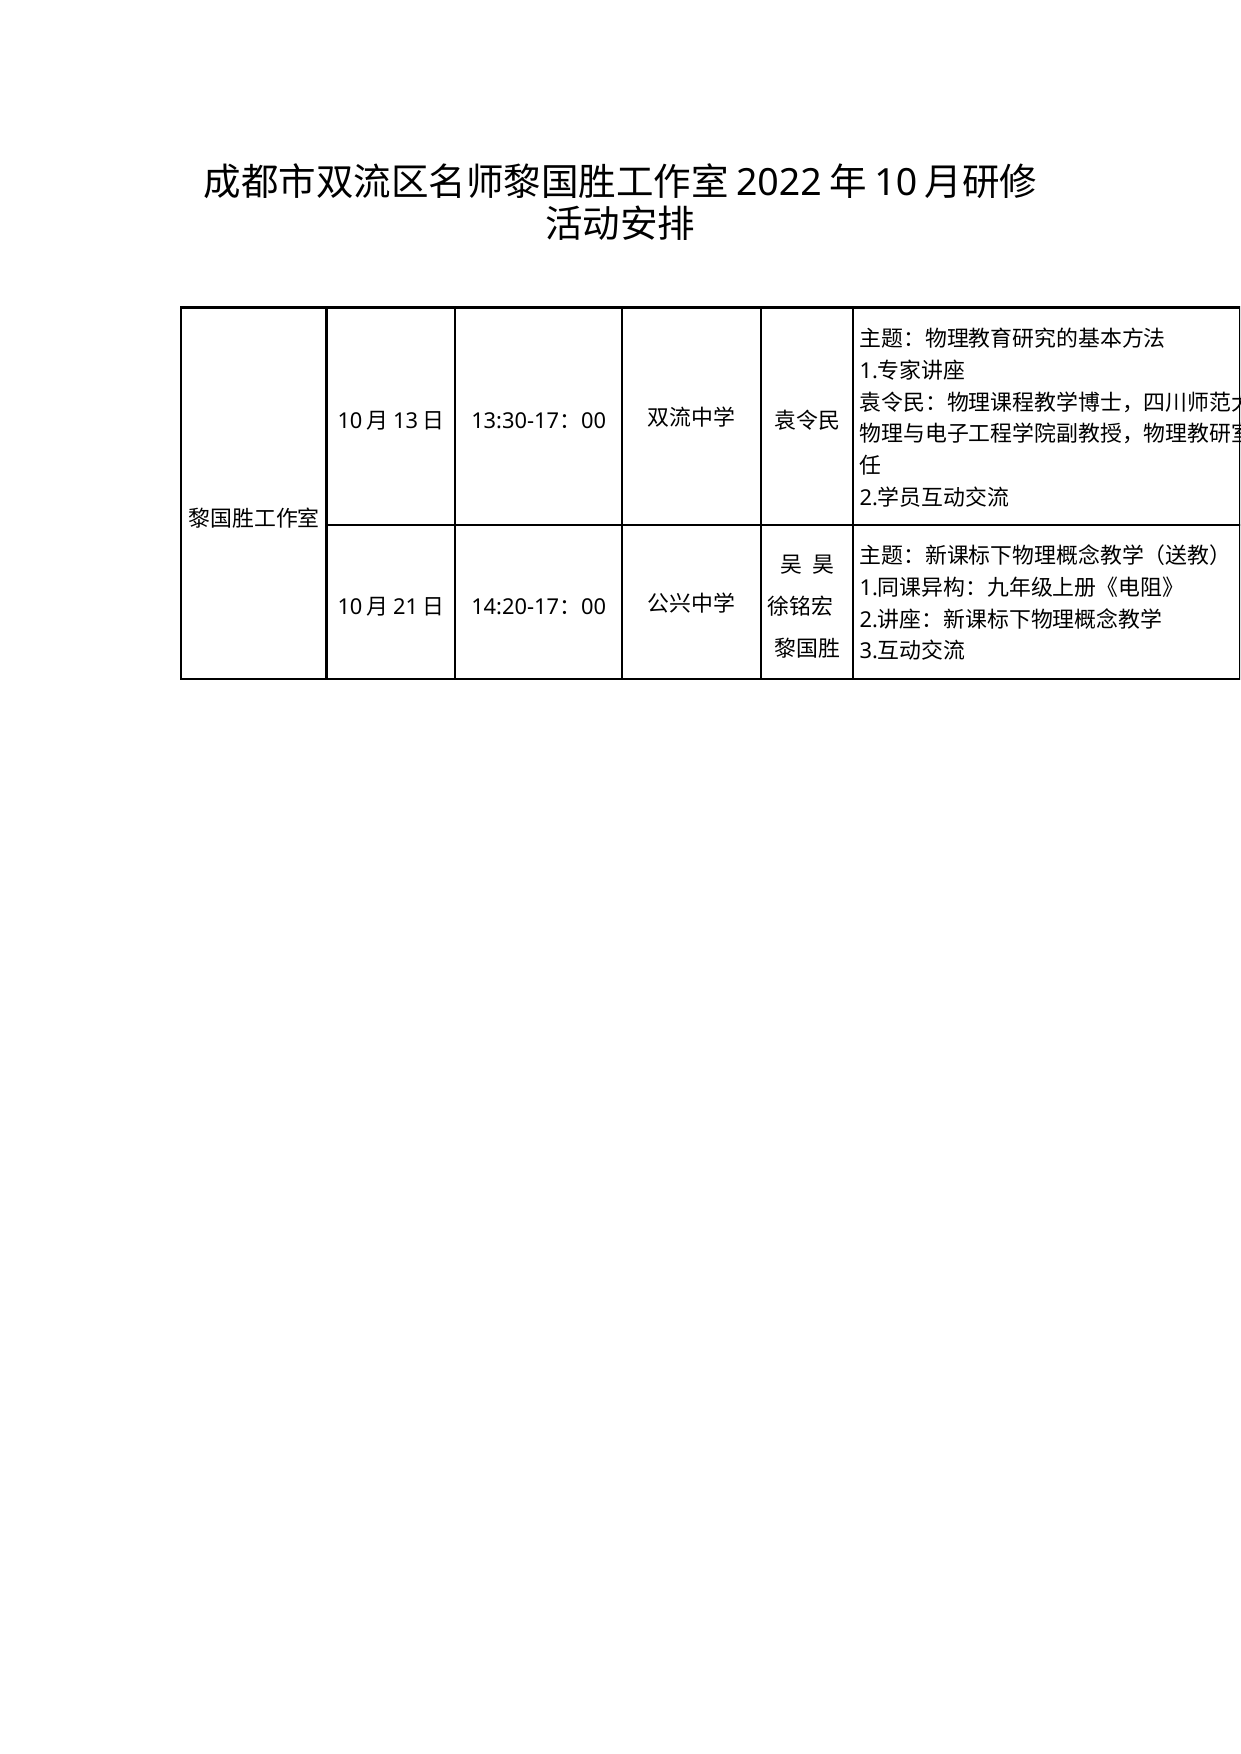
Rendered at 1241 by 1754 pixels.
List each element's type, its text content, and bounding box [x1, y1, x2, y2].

table_cell 14:20-17：00 [456, 526, 621, 678]
table_header 袁令民 [762, 309, 852, 524]
table_header 黎国胜工作室 [182, 309, 325, 678]
text 成都市双流区名师黎国胜工作室2022年10月研修活动安排 [187, 162, 1053, 245]
table_cell 公兴中学 [623, 526, 760, 678]
table_cell 吴 昊 徐铭宏 黎国胜 [762, 526, 852, 678]
table_header 主题：物理教育研究的基本方法 1.专家讲座 袁令民：物理课程教学博士，四川师范大学物理与电子工程学院副教授，物理教研室主任 2.学员互动交流 [854, 309, 1239, 524]
table_header 10月13日 [328, 309, 454, 524]
table_header 双流中学 [623, 309, 760, 524]
table_header 13:30-17：00 [456, 309, 621, 524]
table_cell 主题：新课标下物理概念教学（送教） 1.同课异构：九年级上册《电阻》 2.讲座：新课标下物理概念教学 3.互动交流 [854, 526, 1239, 678]
table_cell 10月21日 [328, 526, 454, 678]
